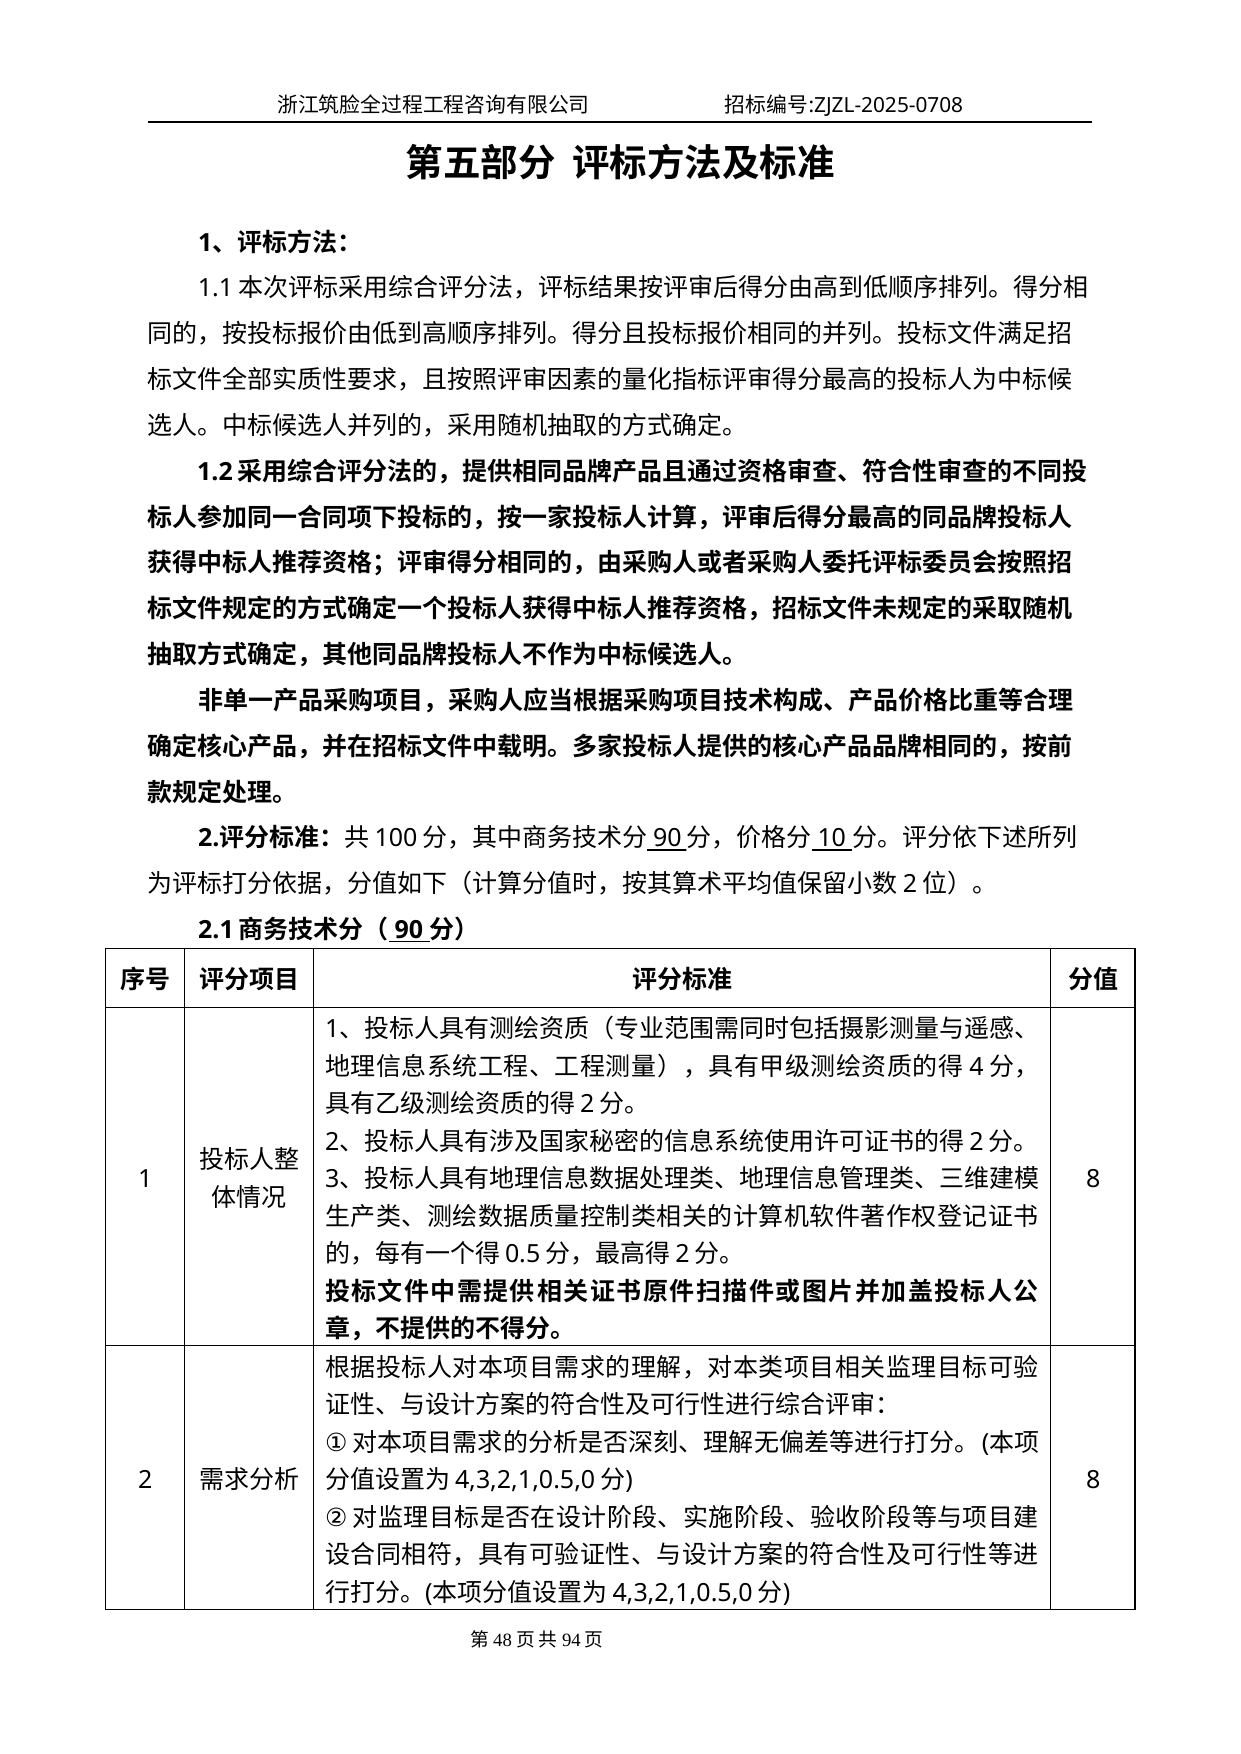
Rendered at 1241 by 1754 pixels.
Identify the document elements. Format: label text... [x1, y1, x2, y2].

table_cell 8 [1051, 1008, 1134, 1345]
text 1、评标方法： [148, 214, 1092, 260]
text 2.评分标准：共100分，其中商务技术分 90分，价格分 10 分。评分依下述所列为评标打分依据，分值如下（计算分值时，按其算术平均值保留小数2位）。 [148, 810, 1092, 902]
text 1.2采用综合评分法的，提供相同品牌产品且通过资格审查、符合性审查的不同投标人参加同一合同项下投标的，按一家投标人计算，评审后得分最高的同品牌投标人获得中标人推荐资格；评审得分相同的，由采购人或者采购人委托评标委员会按照招标文件规定的方式确定一个投标人获得中标人推荐资格，招标文件未规定的采取随机抽取方式确定，其他同品牌投标人不作为中标候选人。 [148, 443, 1092, 673]
table_cell 8 [1051, 1346, 1134, 1609]
table_cell 需求分析 [185, 1346, 313, 1609]
table_cell 根据投标人对本项目需求的理解，对本类项目相关监理目标可验证性、与设计方案的符合性及可行性进行综合评审： ①对本项目需求的分析是否深刻、理解无偏差等进行打分。(本项分值设置为4,3,2,1,0.5,0分) ②对监理目标是否在设计阶段、实施阶段、验收阶段等与项目建设合同相符，具有可验证性、与设计方案的符合性及可行性等进行打分。(本项分值设置为4,3,2,1,0.5,0分) [314, 1346, 1050, 1609]
table_cell 投标人整体情况 [185, 1008, 313, 1345]
text 1.1本次评标采用综合评分法，评标结果按评审后得分由高到低顺序排列。得分相同的，按投标报价由低到高顺序排列。得分且投标报价相同的并列。投标文件满足招标文件全部实质性要求，且按照评审因素的量化指标评审得分最高的投标人为中标候选人。中标候选人并列的，采用随机抽取的方式确定。 [148, 260, 1092, 443]
text 非单一产品采购项目，采购人应当根据采购项目技术构成、产品价格比重等合理确定核心产品，并在招标文件中载明。多家投标人提供的核心产品品牌相同的，按前款规定处理。 [148, 673, 1092, 810]
text 第五部分 评标方法及标准 [148, 133, 1092, 187]
table_header 评分标准 [314, 949, 1050, 1007]
table_header 分值 [1051, 949, 1134, 1007]
table_header 序号 [106, 949, 184, 1007]
table_cell 1、投标人具有测绘资质（专业范围需同时包括摄影测量与遥感、地理信息系统工程、工程测量），具有甲级测绘资质的得4分，具有乙级测绘资质的得2分。 2、投标人具有涉及国家秘密的信息系统使用许可证书的得2分。 3、投标人具有地理信息数据处理类、地理信息管理类、三维建模生产类、测绘数据质量控制类相关的计算机软件著作权登记证书的，每有一个得0.5分，最高得2分。 投标文件中需提供相关证书原件扫描件或图片并加盖投标人公章，不提供的不得分。 [314, 1008, 1050, 1345]
text 2.1商务技术分（ 90 分） [148, 902, 1092, 948]
table_header 评分项目 [185, 949, 313, 1007]
table_cell 1 [106, 1008, 184, 1345]
table_cell 2 [106, 1346, 184, 1609]
